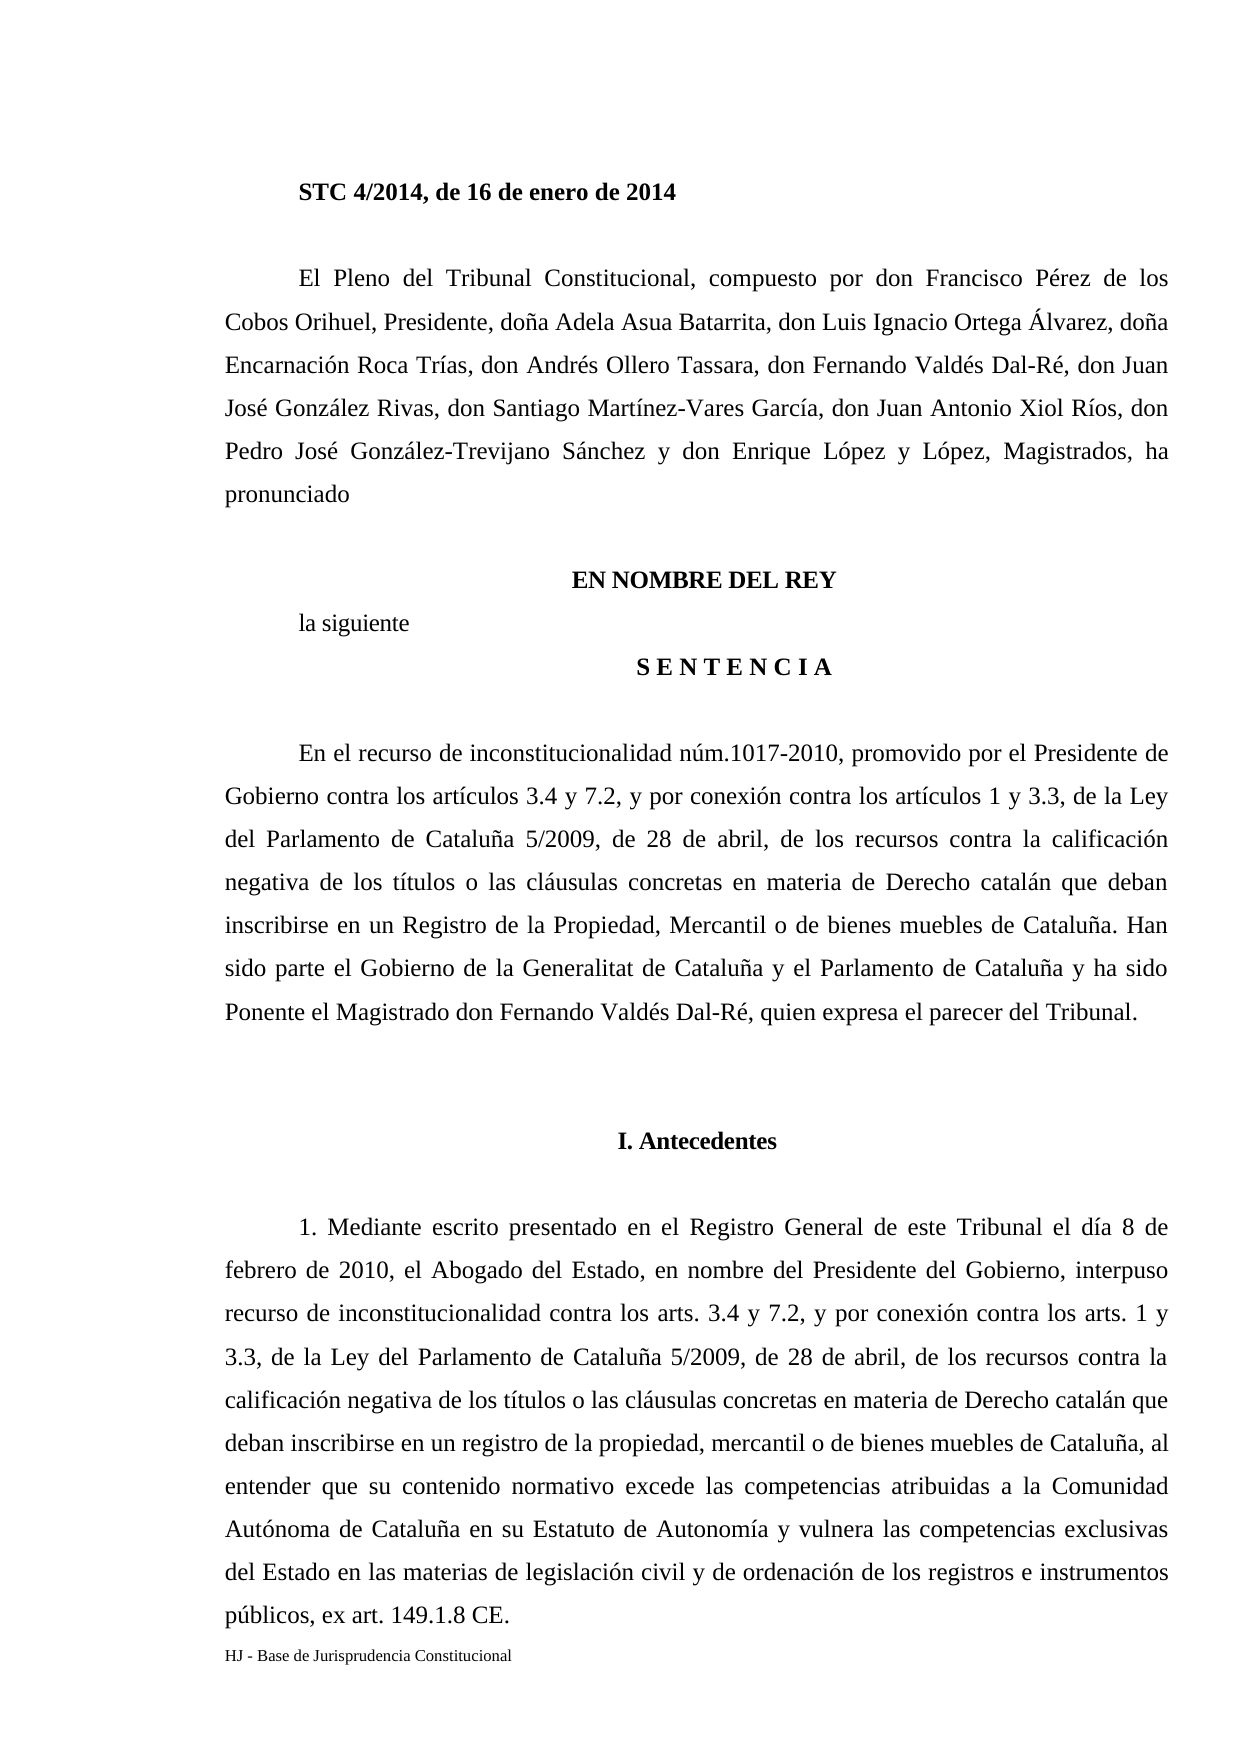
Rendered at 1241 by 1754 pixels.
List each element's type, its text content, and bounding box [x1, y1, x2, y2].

text EN NOMBRE DEL REY [224, 565, 1110, 594]
text I. Antecedentes [224, 1126, 1169, 1155]
text S E N T E N C I A [224, 652, 1169, 680]
text la siguiente [224, 608, 1110, 637]
text En el recurso de inconstitucionalidad núm.1017-2010, promovido por el Presidente de Gobierno contra los artículos 3.4 y 7.2, y por conexión contra los artículos 1 y 3.3, de la Ley del Parlamento de Cataluña 5/2009, de 28 de abril, de los recursos contra la calificación negativa de los títulos o las cláusulas concretas en materia de Derecho catalán que deban inscribirse en un Registro de la Propiedad, Mercantil o de bienes muebles de Cataluña. Han sido parte el Gobierno de la Generalitat de Cataluña y el Parlamento de Cataluña y ha sido Ponente el Magistrado don Fernando Valdés Dal-Ré, quien expresa el parecer del Tribunal. [224, 738, 1169, 1025]
text El Pleno del Tribunal Constitucional, compuesto por don Francisco Pérez de los Cobos Orihuel, Presidente, doña Adela Asua Batarrita, don Luis Ignacio Ortega Álvarez, doña Encarnación Roca Trías, don Andrés Ollero Tassara, don Fernando Valdés Dal-Ré, don Juan José González Rivas, don Santiago Martínez-Vares García, don Juan Antonio Xiol Ríos, don Pedro José González-Trevijano Sánchez y don Enrique López y López, Magistrados, ha pronunciado [224, 263, 1169, 508]
text STC 4/2014, de 16 de enero de 2014 [224, 177, 1169, 206]
text 1. Mediante escrito presentado en el Registro General de este Tribunal el día 8 de febrero de 2010, el Abogado del Estado, en nombre del Presidente del Gobierno, interpuso recurso de inconstitucionalidad contra los arts. 3.4 y 7.2, y por conexión contra los arts. 1 y 3.3, de la Ley del Parlamento de Cataluña 5/2009, de 28 de abril, de los recursos contra la calificación negativa de los títulos o las cláusulas concretas en materia de Derecho catalán que deban inscribirse en un registro de la propiedad, mercantil o de bienes muebles de Cataluña, al entender que su contenido normativo excede las competencias atribuidas a la Comunidad Autónoma de Cataluña en su Estatuto de Autonomía y vulnera las competencias exclusivas del Estado en las materias de legislación civil y de ordenación de los registros e instrumentos públicos, ex art. 149.1.8 CE. [224, 1212, 1169, 1629]
